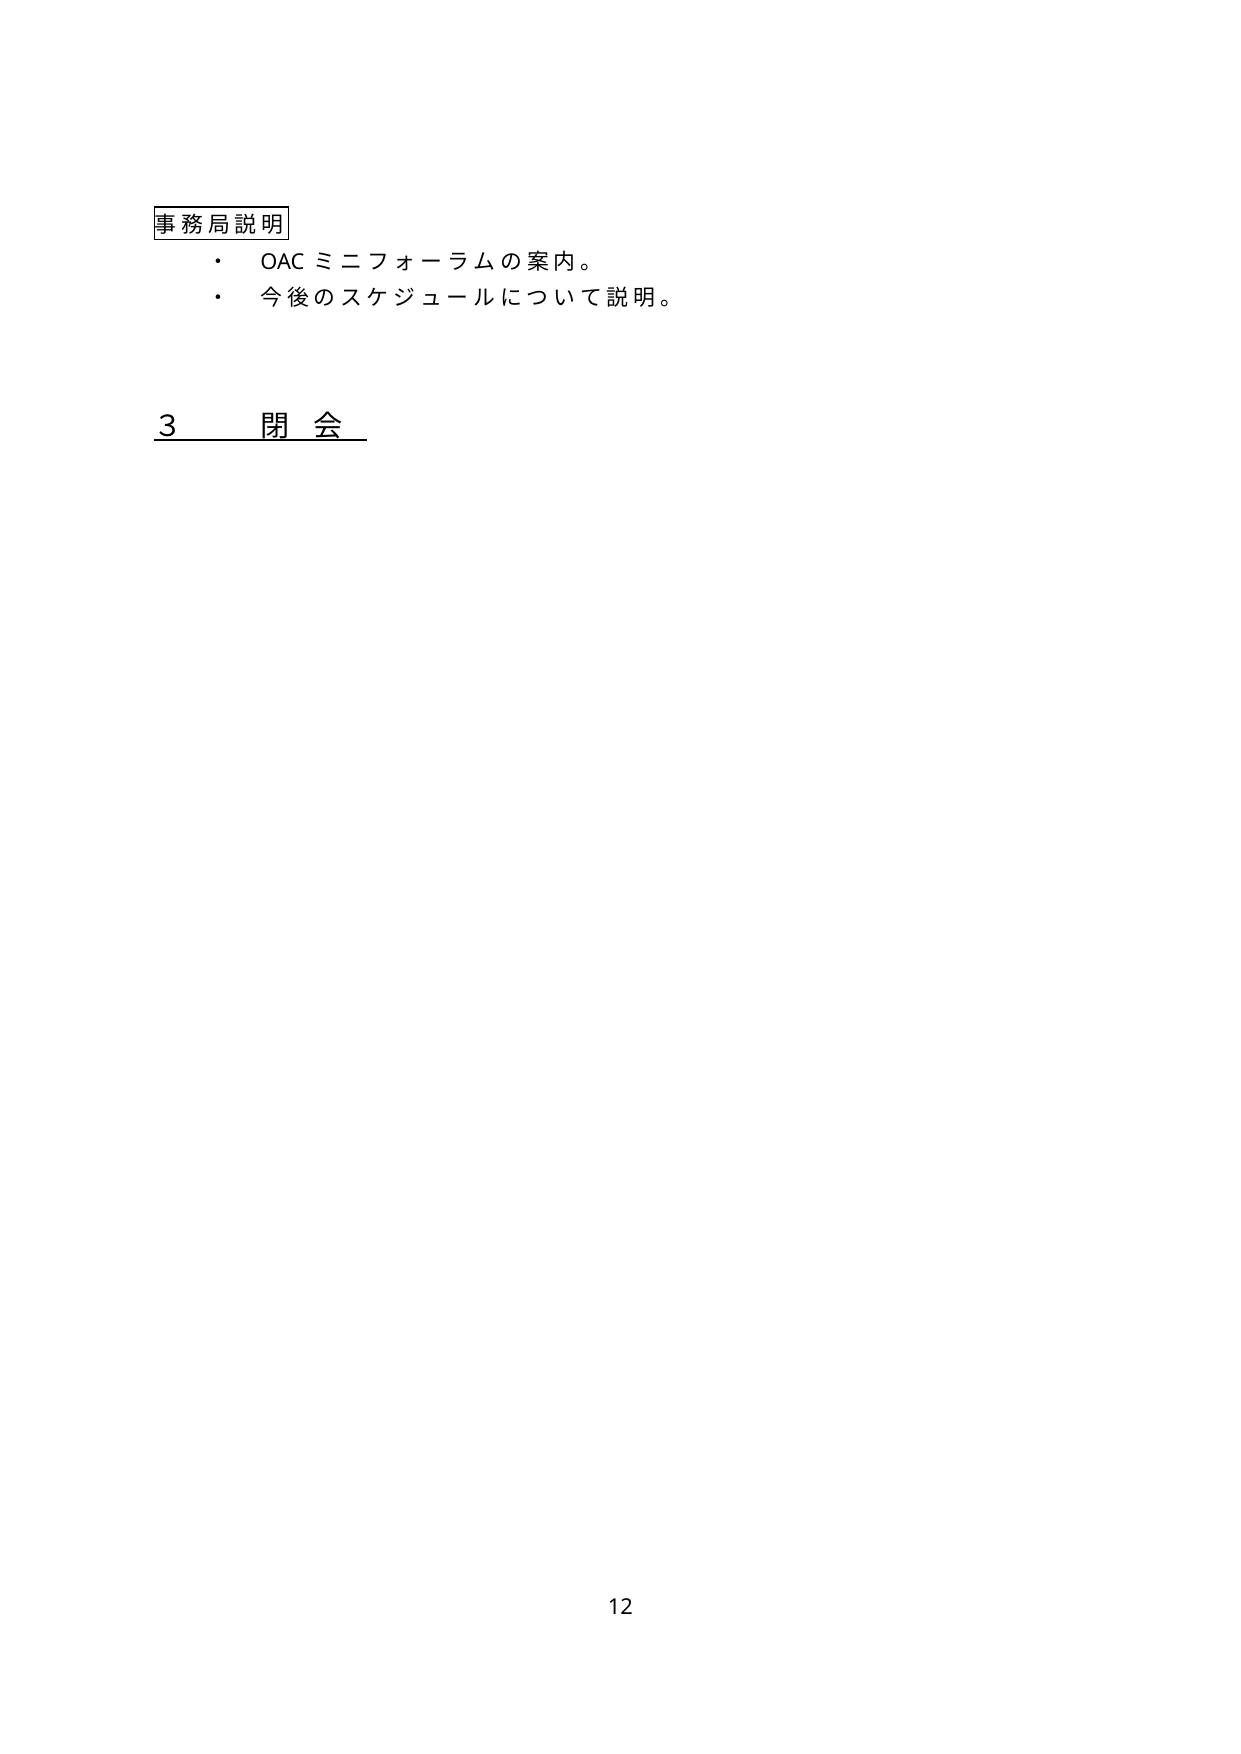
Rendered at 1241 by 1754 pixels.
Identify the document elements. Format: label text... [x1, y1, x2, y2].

list OACミニフォーラムの案内。 [183, 241, 1087, 278]
list 今後のスケジュールについて説明。 [183, 278, 1087, 314]
text 事務局説明 [153, 205, 1087, 241]
text ３ 閉会 [153, 387, 1087, 460]
